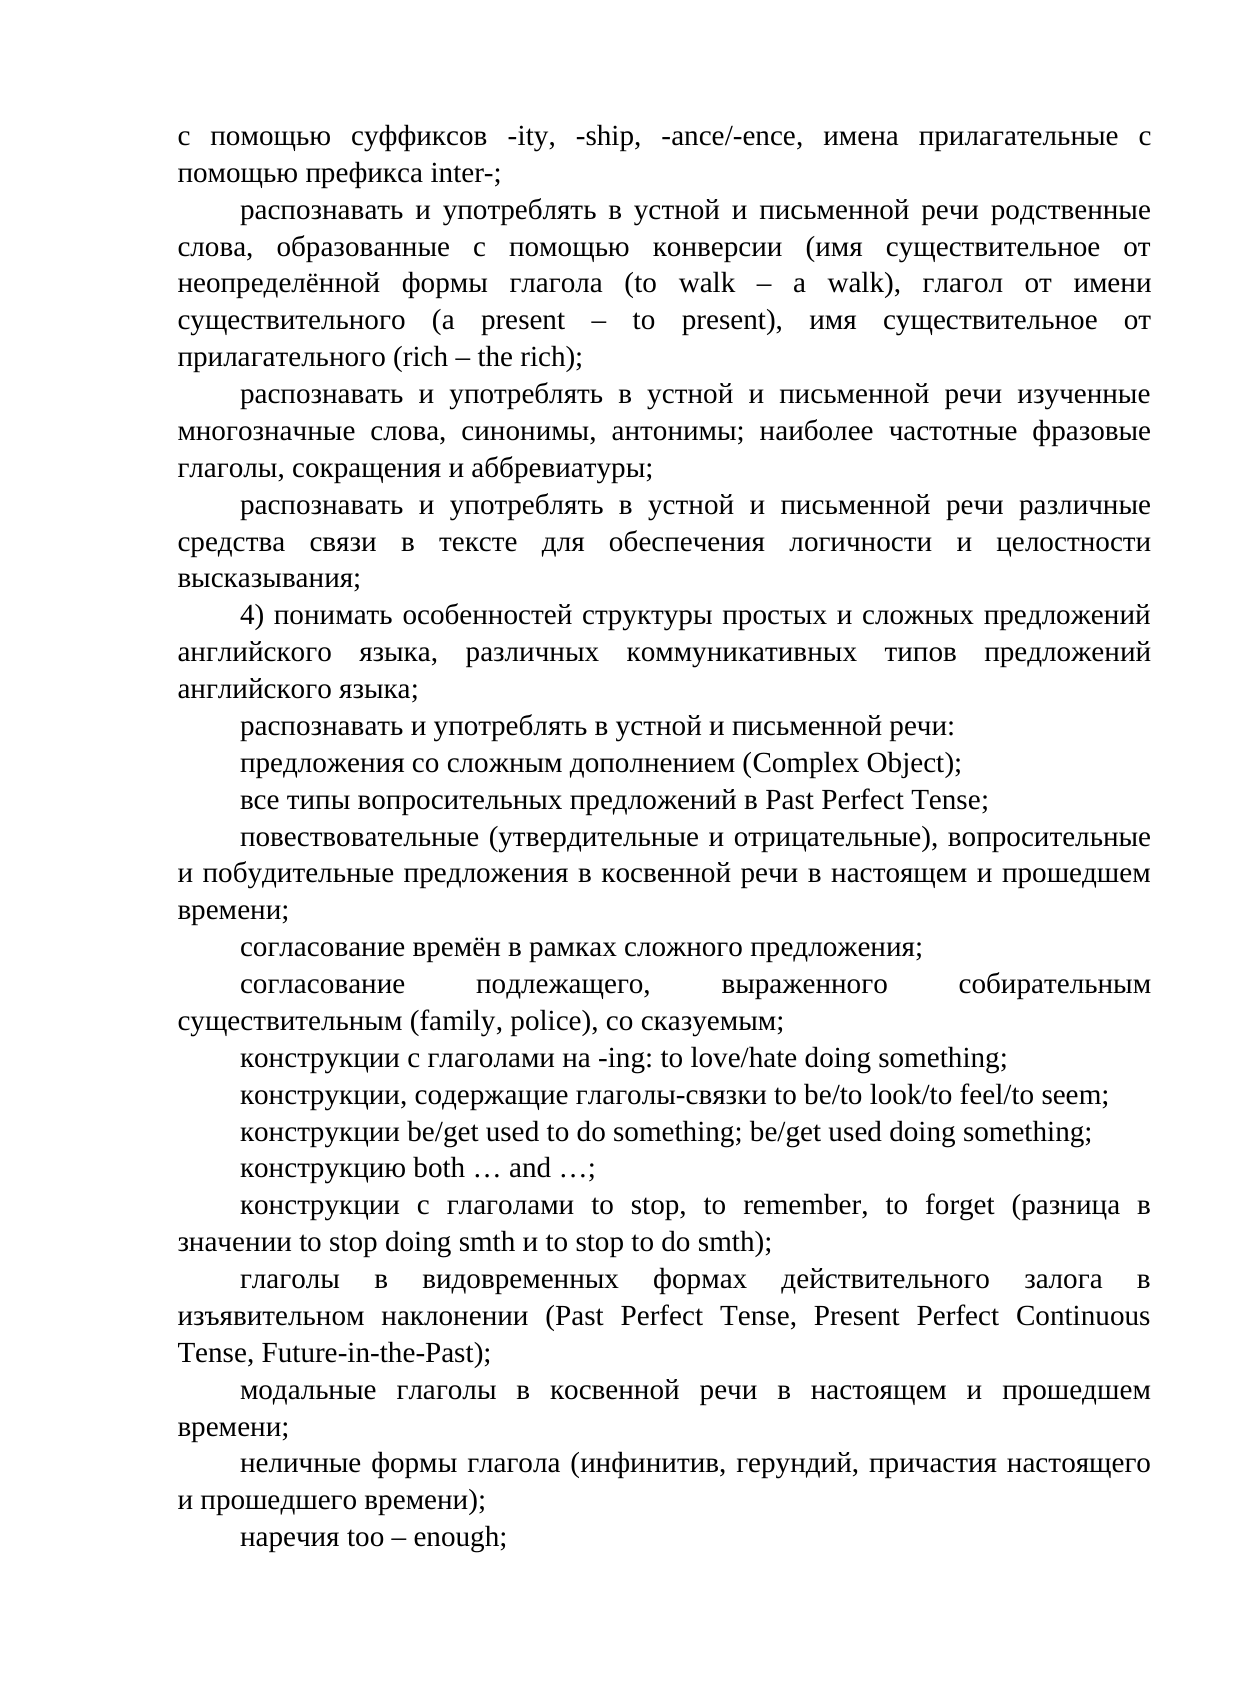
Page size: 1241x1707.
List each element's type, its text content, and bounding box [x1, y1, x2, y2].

text предложения со сложным дополнением (Complex Object); [177, 745, 1152, 778]
text конструкцию both … and …; [177, 1151, 1152, 1184]
text распознавать и употреблять в устной и письменной речи различные средства связи в тексте для обеспечения логичности и целостности высказывания; [177, 487, 1152, 594]
text модальные глаголы в косвенной речи в настоящем и прошедшем времени; [177, 1372, 1152, 1442]
text повествовательные (утвердительные и отрицательные), вопросительные и побудительные предложения в косвенной речи в настоящем и прошедшем времени; [177, 819, 1152, 926]
text конструкции be/get used to do something; be/get used doing something; [177, 1114, 1152, 1147]
text согласование времён в рамках сложного предложения; [177, 929, 1152, 963]
text наречия too – enough; [177, 1519, 1152, 1553]
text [177, 118, 1152, 188]
text все типы вопросительных предложений в Past Perfect Tense; [177, 782, 1152, 815]
text распознавать и употреблять в устной и письменной речи родственные слова, образованные с помощью конверсии (имя существительное от неопределённой формы глагола (to walk – a walk), глагол от имени существительного (a present – to present), имя существительное от прилагательного (rich – the rich); [177, 192, 1152, 373]
text неличные формы глагола (инфинитив, герундий, причастия настоящего и прошедшего времени); [177, 1446, 1152, 1516]
text согласование подлежащего, выраженного собирательным существительным (family, police), со сказуемым; [177, 966, 1152, 1037]
text 4) понимать особенностей структуры простых и сложных предложений английского языка, различных коммуникативных типов предложений английского языка; [177, 597, 1152, 705]
text конструкции с глаголами на -ing: to love/hate doing something; [177, 1040, 1152, 1073]
text распознавать и употреблять в устной и письменной речи изученные многозначные слова, синонимы, антонимы; наиболее частотные фразовые глаголы, сокращения и аббревиатуры; [177, 376, 1152, 483]
text распознавать и употреблять в устной и письменной речи: [177, 708, 1152, 742]
text глаголы в видовременных формах действительного залога в изъявительном наклонении (Past Perfect Tense, Present Perfect Continuous Tense, Future-in-the-Past); [177, 1261, 1152, 1368]
text конструкции c глаголами to stop, to remember, to forget (разница в значении to stop doing smth и to stop to do smth); [177, 1187, 1152, 1258]
text конструкции, содержащие глаголы-связки to be/to look/to feel/to seem; [177, 1077, 1152, 1110]
